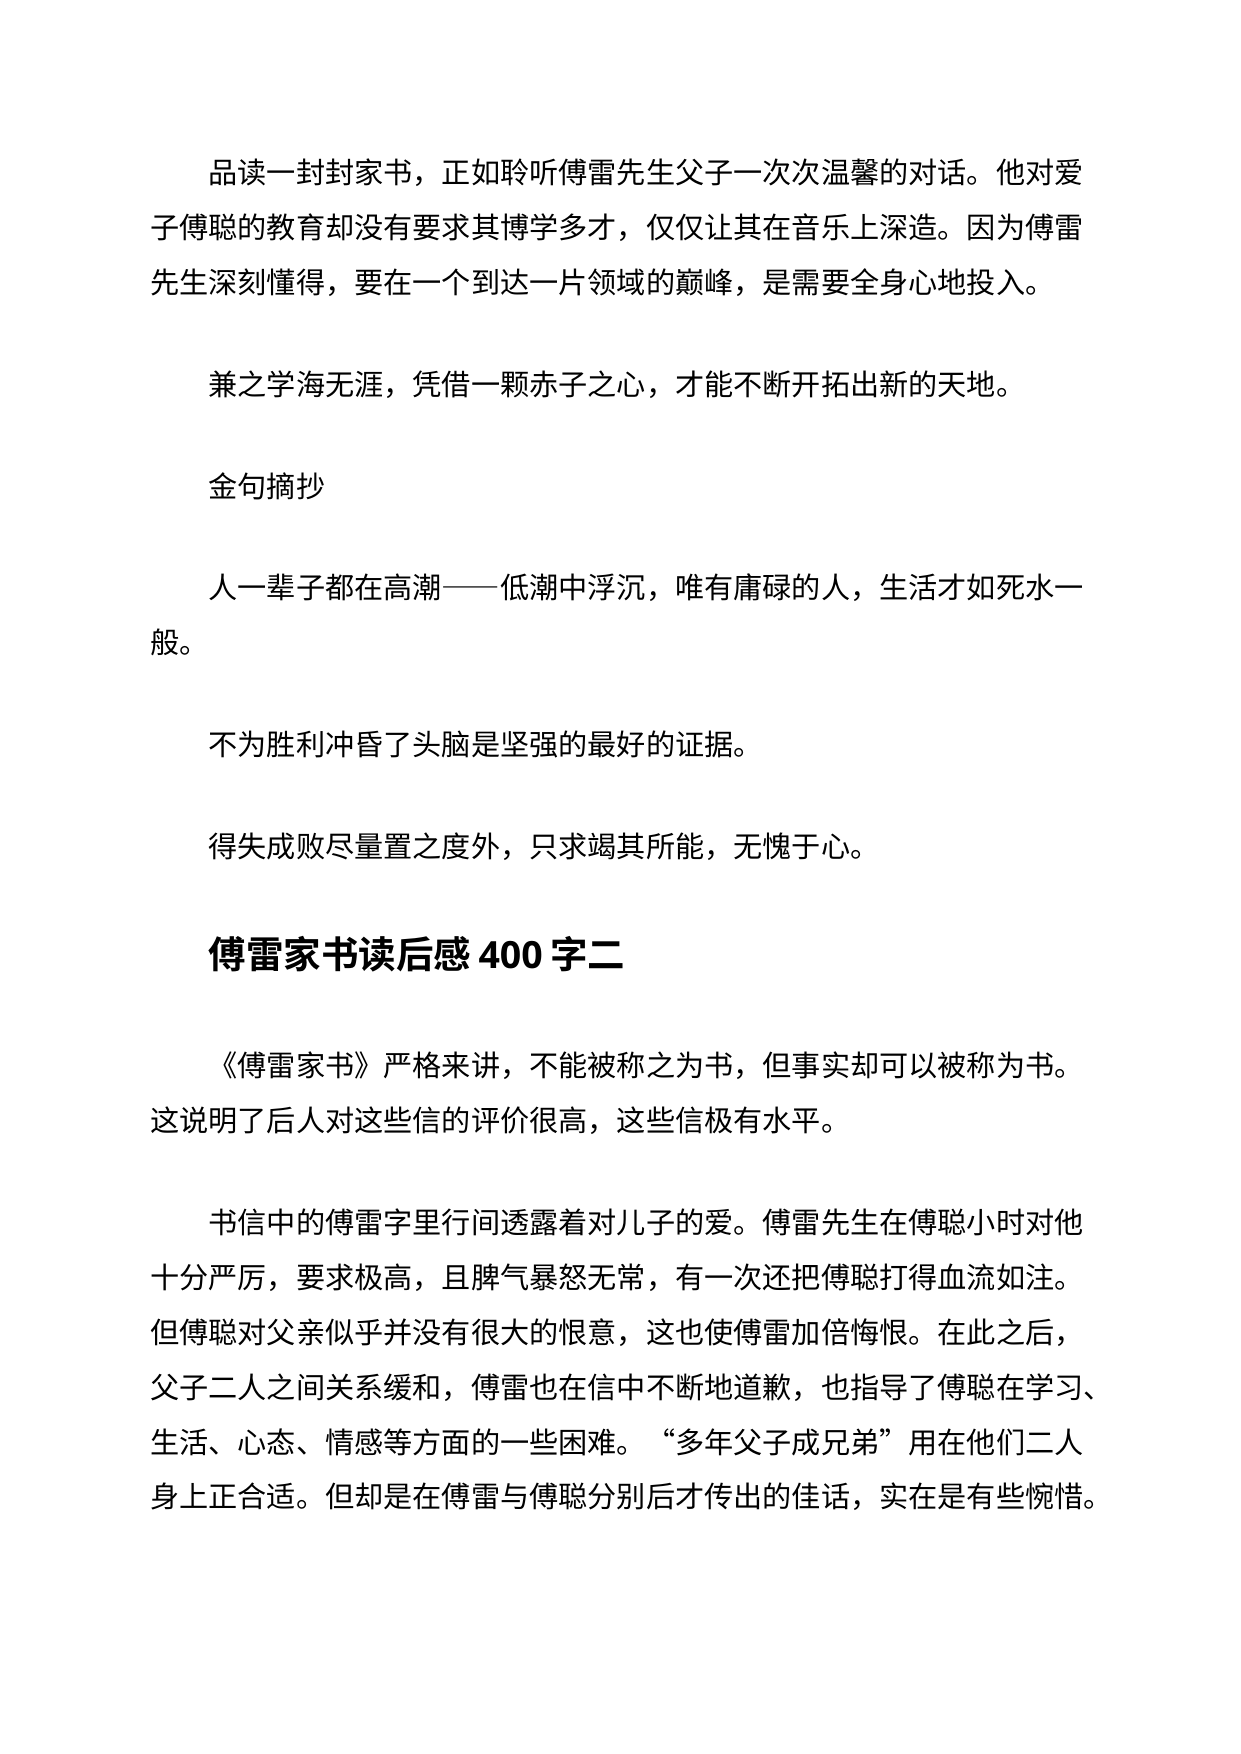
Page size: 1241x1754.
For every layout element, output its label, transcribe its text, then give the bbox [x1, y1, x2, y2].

text 品读一封封家书，正如聆听傅雷先生父子一次次温馨的对话。他对爱子傅聪的教育却没有要求其博学多才，仅仅让其在音乐上深造。因为傅雷先生深刻懂得，要在一个到达一片领域的巅峰，是需要全身心地投入。 [150, 150, 1090, 302]
text 不为胜利冲昏了头脑是坚强的最好的证据。 [150, 722, 1090, 764]
text 书信中的傅雷字里行间透露着对儿子的爱。傅雷先生在傅聪小时对他十分严厉，要求极高，且脾气暴怒无常，有一次还把傅聪打得血流如注。但傅聪对父亲似乎并没有很大的恨意，这也使傅雷加倍悔恨。在此之后，父子二人之间关系缓和，傅雷也在信中不断地道歉，也指导了傅聪在学习、生活、心态、情感等方面的一些困难。“多年父子成兄弟”用在他们二人身上正合适。但却是在傅雷与傅聪分别后才传出的佳话，实在是有些惋惜。 [150, 1199, 1090, 1516]
text 金句摘抄 [150, 463, 1090, 506]
text 人一辈子都在高潮——低潮中浮沉，唯有庸碌的人，生活才如死水一般。 [150, 565, 1090, 662]
text 傅雷家书读后感400字二 [150, 925, 1090, 980]
text 得失成败尽量置之度外，只求竭其所能，无愧于心。 [150, 823, 1090, 866]
text 《傅雷家书》严格来讲，不能被称之为书，但事实却可以被称为书。这说明了后人对这些信的评价很高，这些信极有水平。 [150, 1043, 1090, 1140]
text 兼之学海无涯，凭借一颗赤子之心，才能不断开拓出新的天地。 [150, 362, 1090, 404]
